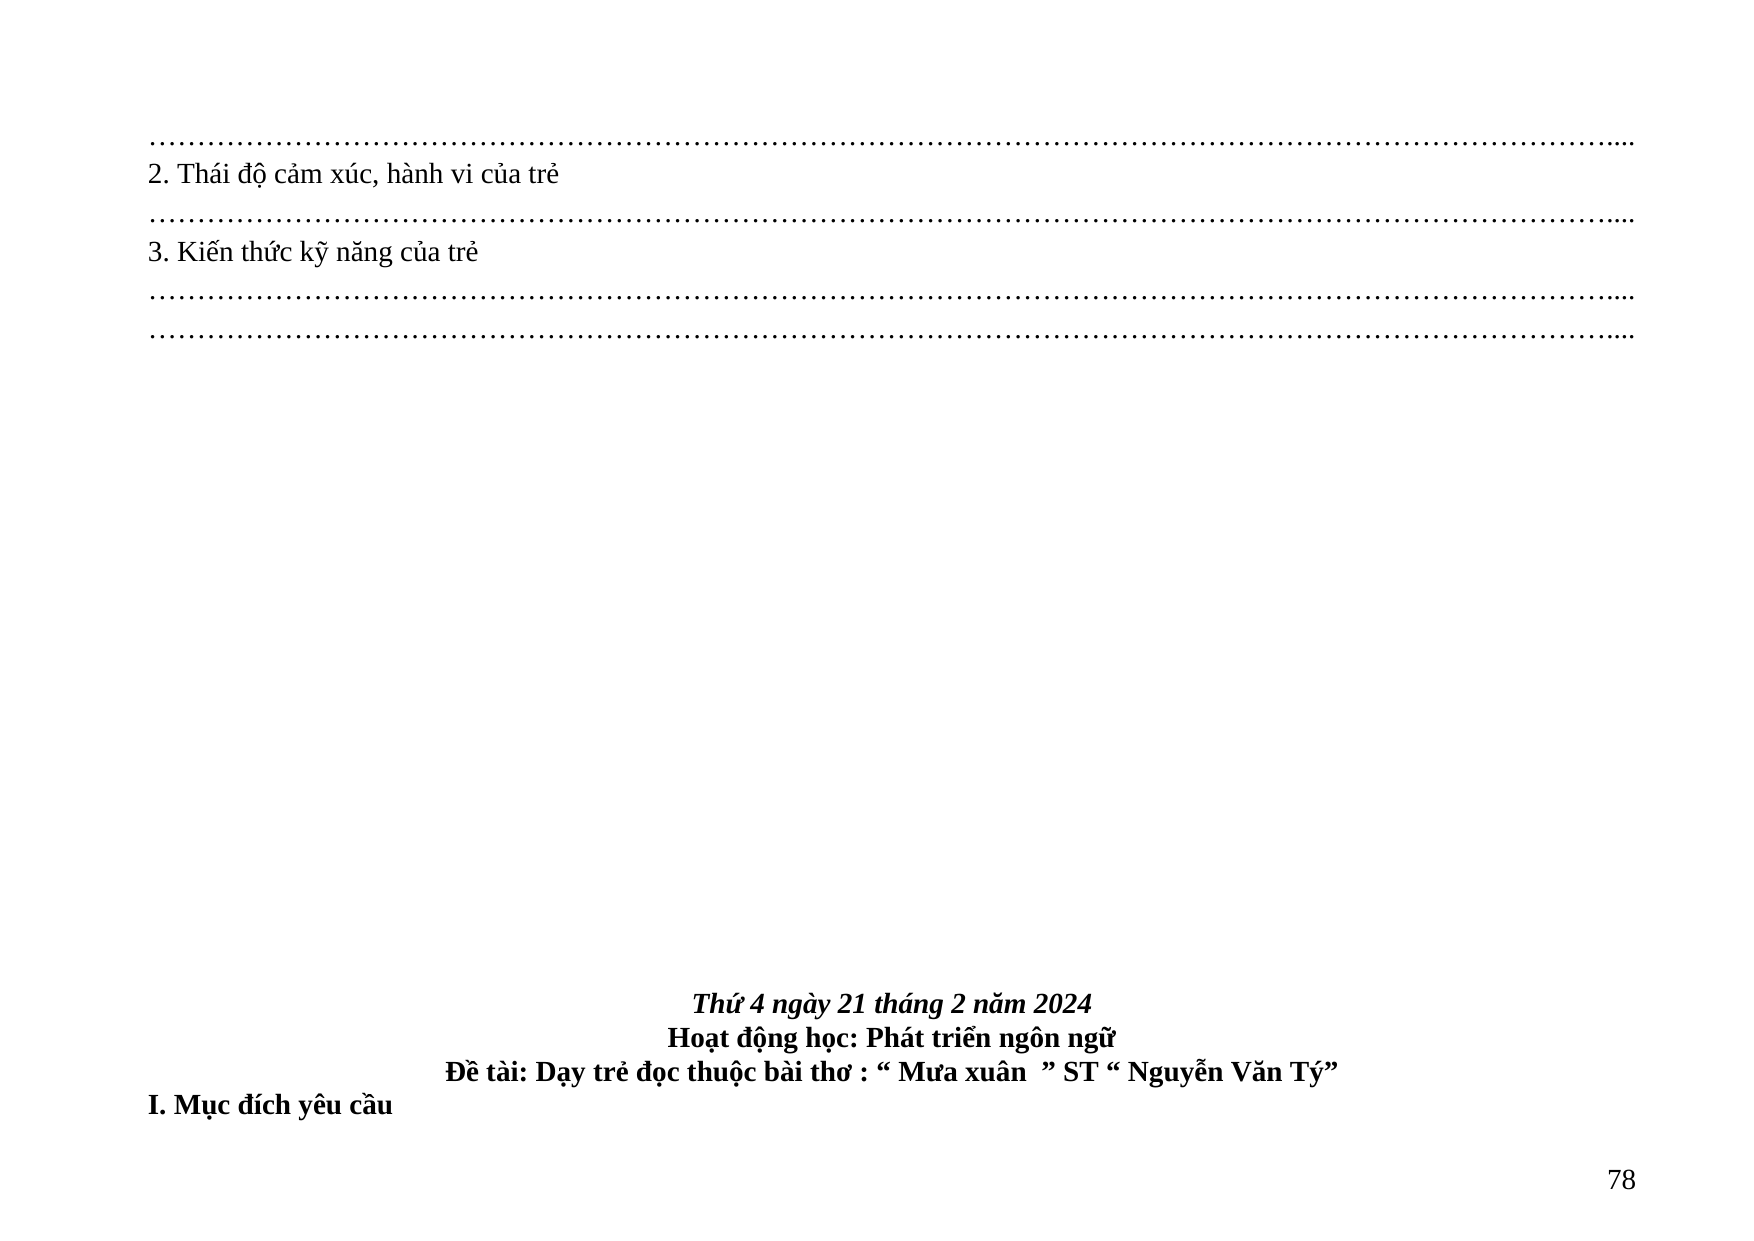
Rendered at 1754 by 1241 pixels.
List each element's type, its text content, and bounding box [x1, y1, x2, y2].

text …………………………………………………………………………………………………………………………………….... [148, 272, 1636, 306]
text Hoạt động học: Phát triển ngôn ngữ [148, 1020, 1636, 1054]
text 2. Thái độ cảm xúc, hành vi của trẻ [148, 157, 1636, 190]
text I. Mục đích yêu cầu [148, 1087, 1636, 1121]
text 3. Kiến thức kỹ năng của trẻ [148, 234, 1636, 267]
text …………………………………………………………………………………………………………………………………….... [148, 311, 1636, 344]
text Đề tài: Dạy trẻ đọc thuộc bài thơ : “ Mưa xuân ” ST “ Nguyễn Văn Tý” [148, 1054, 1636, 1087]
text …………………………………………………………………………………………………………………………………….... [148, 195, 1636, 229]
text …………………………………………………………………………………………………………………………………….... [148, 118, 1636, 152]
text Thứ 4 ngày 21 tháng 2 năm 2024 [148, 987, 1636, 1020]
